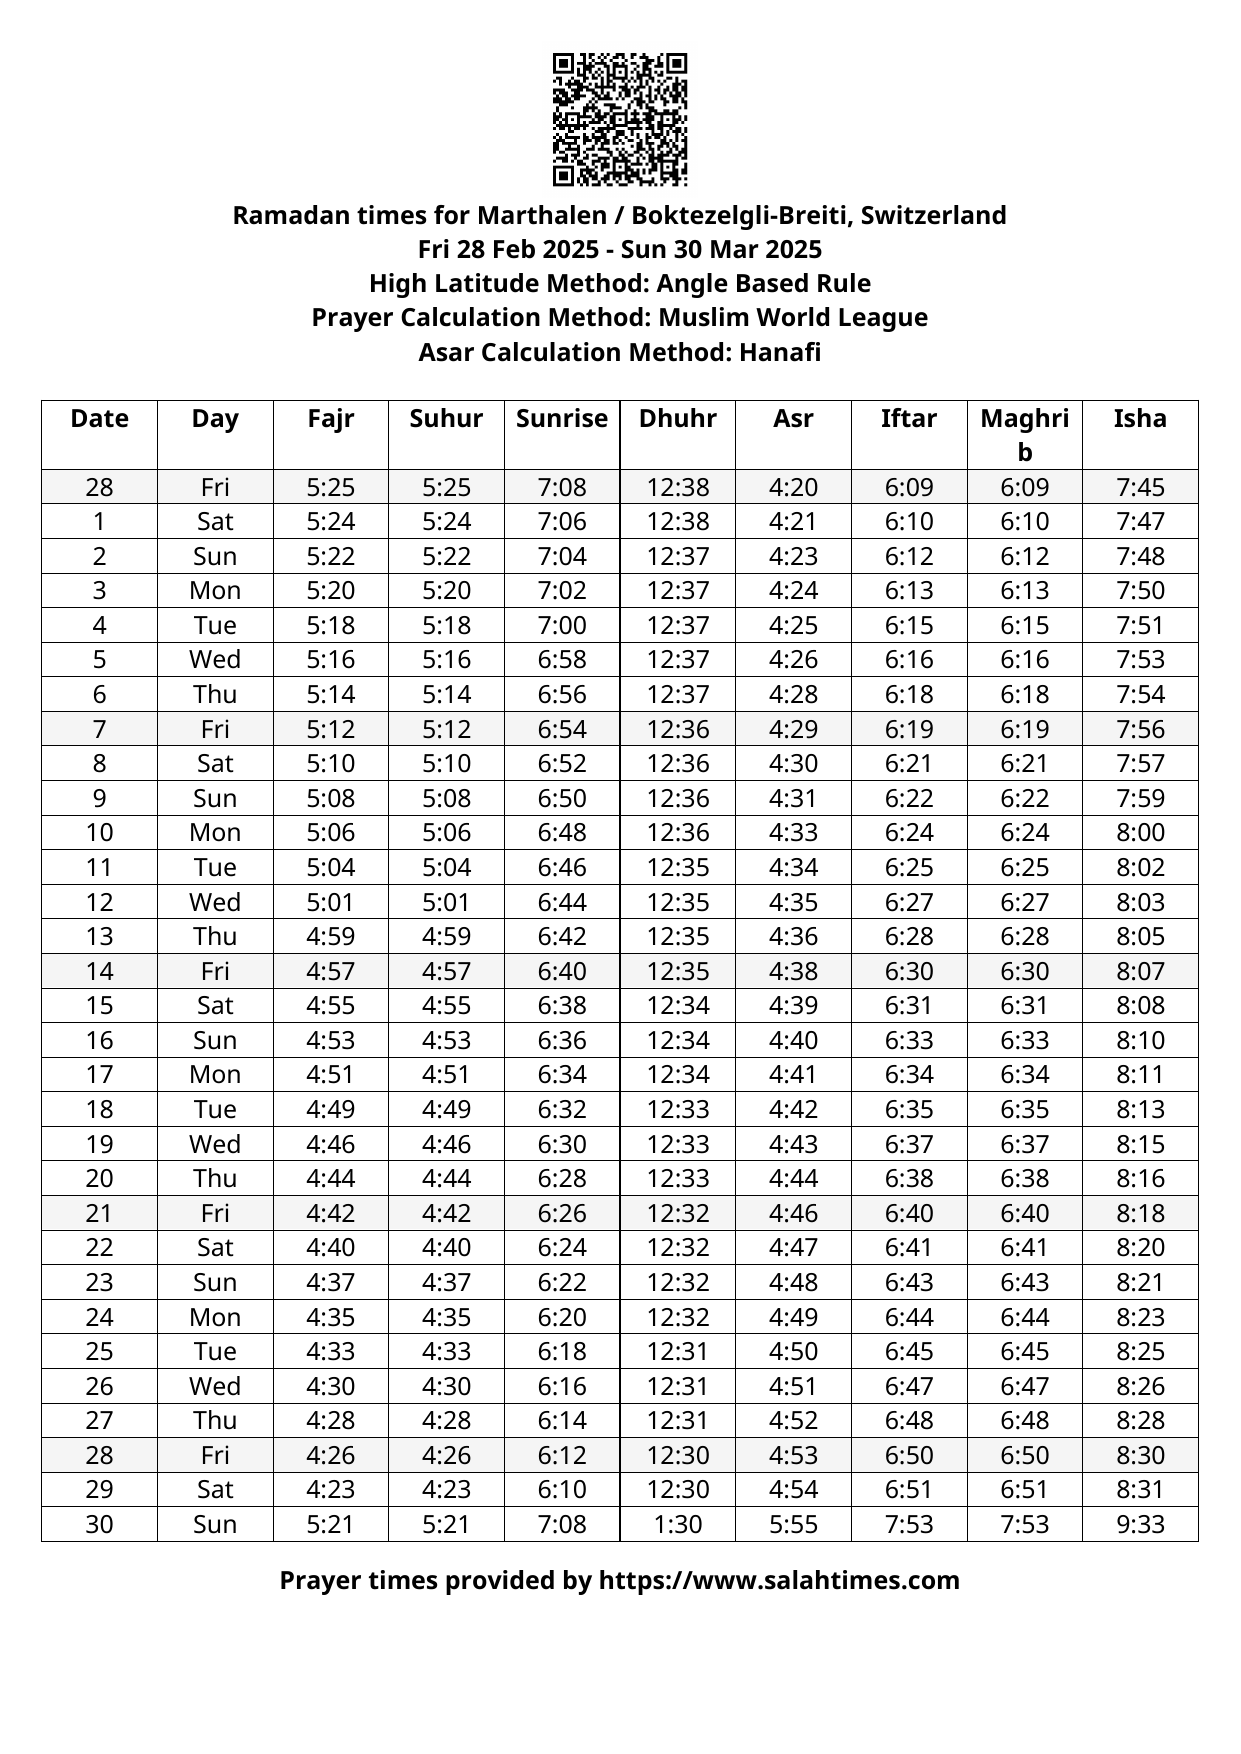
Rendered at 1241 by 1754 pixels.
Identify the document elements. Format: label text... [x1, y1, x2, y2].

table_cell 16 [42, 1023, 157, 1057]
table_cell 6:24 [968, 816, 1082, 849]
table_cell 4:44 [274, 1161, 388, 1195]
table_cell 6:15 [852, 608, 967, 642]
table_cell 4:49 [736, 1300, 851, 1333]
table_cell 4:42 [389, 1196, 504, 1229]
table_cell 6:10 [968, 504, 1082, 538]
table_cell 4:55 [389, 989, 504, 1022]
table_cell 6:34 [852, 1058, 967, 1091]
table_cell 4:35 [274, 1300, 388, 1333]
table_cell 5:08 [389, 781, 504, 814]
table_cell 6:50 [505, 781, 619, 814]
table_cell Wed [158, 643, 273, 676]
table_cell 5:21 [274, 1507, 388, 1541]
table_cell 6:16 [852, 643, 967, 676]
table_cell 12:37 [621, 677, 735, 711]
table_cell 4:50 [736, 1334, 851, 1368]
table_cell 6:38 [852, 1161, 967, 1195]
table_cell 12:31 [621, 1334, 735, 1368]
table_cell 7:00 [505, 608, 619, 642]
table_cell 6:45 [968, 1334, 1082, 1368]
table_cell 5:24 [274, 504, 388, 538]
table_cell Sat [158, 1473, 273, 1506]
table_cell 6:10 [505, 1473, 619, 1506]
table_cell 8:30 [1083, 1438, 1198, 1472]
table_cell 6:41 [968, 1231, 1082, 1264]
table_cell 5:06 [389, 816, 504, 849]
table_cell 4:28 [389, 1404, 504, 1437]
table_cell Sat [158, 1231, 273, 1264]
table_cell 6:45 [852, 1334, 967, 1368]
table_header Sunrise [505, 401, 619, 469]
table_cell 12:32 [621, 1300, 735, 1333]
table_cell 4:44 [389, 1161, 504, 1195]
table_cell Fri [158, 470, 273, 503]
table_cell 14 [42, 954, 157, 987]
table_cell 4:53 [274, 1023, 388, 1057]
table_cell 6:28 [968, 919, 1082, 953]
table_cell 4:59 [389, 919, 504, 953]
table_cell 6:48 [968, 1404, 1082, 1437]
table_cell 6:12 [968, 539, 1082, 572]
table_cell 28 [42, 470, 157, 503]
table_cell 6:52 [505, 746, 619, 780]
table_cell 6:34 [968, 1058, 1082, 1091]
text Fri 28 Feb 2025 - Sun 30 Mar 2025 [42, 232, 1198, 266]
table_cell 15 [42, 989, 157, 1022]
table_cell 8 [42, 746, 157, 780]
table_cell 5 [42, 643, 157, 676]
table_cell 9 [42, 781, 157, 814]
table_cell 6:43 [968, 1265, 1082, 1299]
table_cell 4:23 [389, 1473, 504, 1506]
table_cell 6:50 [968, 1438, 1082, 1472]
table_cell 4:47 [736, 1231, 851, 1264]
table_cell 2 [42, 539, 157, 572]
table_cell 28 [42, 1438, 157, 1472]
table_cell 12:33 [621, 1092, 735, 1126]
table_cell 8:13 [1083, 1092, 1198, 1126]
table_cell 6:46 [505, 850, 619, 884]
table_cell 6:12 [505, 1438, 619, 1472]
table_cell 7:53 [852, 1507, 967, 1541]
table_cell 8:05 [1083, 919, 1198, 953]
table_cell 6:33 [852, 1023, 967, 1057]
table_cell Fri [158, 954, 273, 987]
table_cell 5:25 [274, 470, 388, 503]
table_cell 7:51 [1083, 608, 1198, 642]
table_cell 6:18 [968, 677, 1082, 711]
table_cell 12:32 [621, 1265, 735, 1299]
table_cell 6:35 [852, 1092, 967, 1126]
table_cell 4:42 [274, 1196, 388, 1229]
table_cell 6:37 [852, 1127, 967, 1160]
table_cell 4:31 [736, 781, 851, 814]
table_cell 20 [42, 1161, 157, 1195]
table_cell 4:57 [389, 954, 504, 987]
table_cell 4:35 [389, 1300, 504, 1333]
table_cell 4:40 [389, 1231, 504, 1264]
table_cell 5:16 [389, 643, 504, 676]
table_cell 5:10 [274, 746, 388, 780]
table_cell 12:37 [621, 539, 735, 572]
text Prayer Calculation Method: Muslim World League [42, 300, 1198, 334]
table_cell 6:21 [968, 746, 1082, 780]
table_cell 26 [42, 1369, 157, 1402]
table_cell 12:30 [621, 1438, 735, 1472]
table_cell 6:44 [505, 885, 619, 918]
table_cell 5:24 [389, 504, 504, 538]
table_cell Mon [158, 1300, 273, 1333]
table_cell 6:43 [852, 1265, 967, 1299]
table_header Maghrib [968, 401, 1082, 469]
text Ramadan times for Marthalen / Boktezelgli-Breiti, Switzerland [42, 198, 1198, 232]
table_cell 7:08 [505, 1507, 619, 1541]
table_cell Wed [158, 885, 273, 918]
table_cell 6:38 [505, 989, 619, 1022]
table_cell 4:51 [274, 1058, 388, 1091]
table_cell 6:36 [505, 1023, 619, 1057]
table_cell 13 [42, 919, 157, 953]
table_cell 12:36 [621, 746, 735, 780]
table_cell 4 [42, 608, 157, 642]
table_cell 12:31 [621, 1404, 735, 1437]
table_cell 4:28 [736, 677, 851, 711]
table_cell 4:46 [389, 1127, 504, 1160]
table_cell 4:30 [389, 1369, 504, 1402]
table_cell 6:40 [505, 954, 619, 987]
table_cell 4:33 [274, 1334, 388, 1368]
table_cell 27 [42, 1404, 157, 1437]
table_cell 4:36 [736, 919, 851, 953]
table_cell 6:26 [505, 1196, 619, 1229]
table_cell 4:49 [274, 1092, 388, 1126]
table_cell 4:49 [389, 1092, 504, 1126]
table_cell 6:48 [852, 1404, 967, 1437]
table_cell 8:26 [1083, 1369, 1198, 1402]
table_cell 5:18 [389, 608, 504, 642]
table_cell 8:21 [1083, 1265, 1198, 1299]
table_cell 17 [42, 1058, 157, 1091]
table_cell 4:40 [274, 1231, 388, 1264]
table_cell 4:30 [274, 1369, 388, 1402]
table_cell 12:37 [621, 574, 735, 607]
table_cell 7:47 [1083, 504, 1198, 538]
table_cell 6:31 [968, 989, 1082, 1022]
table_cell 4:33 [389, 1334, 504, 1368]
table_cell 5:08 [274, 781, 388, 814]
table_cell 4:46 [274, 1127, 388, 1160]
table_cell Sat [158, 989, 273, 1022]
table_cell 4:20 [736, 470, 851, 503]
table_cell 6:15 [968, 608, 1082, 642]
table_cell 5:14 [274, 677, 388, 711]
table_cell 6:44 [968, 1300, 1082, 1333]
table_cell 6:47 [852, 1369, 967, 1402]
table_cell 12:31 [621, 1369, 735, 1402]
table_cell 6:34 [505, 1058, 619, 1091]
table_cell Thu [158, 1404, 273, 1437]
table_cell 6:18 [505, 1334, 619, 1368]
table_cell 4:24 [736, 574, 851, 607]
table_cell 4:26 [389, 1438, 504, 1472]
table_cell 6:38 [968, 1161, 1082, 1195]
table_cell Tue [158, 1334, 273, 1368]
table_cell 4:55 [274, 989, 388, 1022]
table_cell 4:30 [736, 746, 851, 780]
table_cell 12:33 [621, 1127, 735, 1160]
table_cell 4:53 [389, 1023, 504, 1057]
table_cell Sat [158, 504, 273, 538]
table_cell 6:40 [968, 1196, 1082, 1229]
table_cell 4:23 [736, 539, 851, 572]
table_cell 9:33 [1083, 1507, 1198, 1541]
table_cell 4:54 [736, 1473, 851, 1506]
table_cell 6:12 [852, 539, 967, 572]
table_cell 12:36 [621, 816, 735, 849]
table_cell 18 [42, 1092, 157, 1126]
table_cell 10 [42, 816, 157, 849]
table_header Iftar [852, 401, 967, 469]
table_cell 8:16 [1083, 1161, 1198, 1195]
table_cell 7:53 [1083, 643, 1198, 676]
table_cell 5:20 [274, 574, 388, 607]
table_cell 23 [42, 1265, 157, 1299]
table_cell 24 [42, 1300, 157, 1333]
table_cell 6:24 [852, 816, 967, 849]
table_cell 4:29 [736, 712, 851, 745]
table_cell Sun [158, 1265, 273, 1299]
table_cell 6:19 [968, 712, 1082, 745]
table_cell 1 [42, 504, 157, 538]
table_header Fajr [274, 401, 388, 469]
table_cell 12:32 [621, 1231, 735, 1264]
table_cell 7:54 [1083, 677, 1198, 711]
table_cell 4:35 [736, 885, 851, 918]
table_cell 12:35 [621, 885, 735, 918]
table_cell 7:45 [1083, 470, 1198, 503]
table_cell 6:18 [852, 677, 967, 711]
table_cell 6:22 [852, 781, 967, 814]
table_cell Sun [158, 539, 273, 572]
table_cell 4:44 [736, 1161, 851, 1195]
table_cell Fri [158, 712, 273, 745]
table_cell Fri [158, 1438, 273, 1472]
table_cell Fri [158, 1196, 273, 1229]
table_cell Sun [158, 781, 273, 814]
table_cell 4:33 [736, 816, 851, 849]
table_cell 5:01 [274, 885, 388, 918]
picture [542, 41, 699, 198]
table_cell 4:46 [736, 1196, 851, 1229]
table_cell 6:09 [968, 470, 1082, 503]
table_cell 4:37 [274, 1265, 388, 1299]
table_cell 4:51 [736, 1369, 851, 1402]
table_cell 5:01 [389, 885, 504, 918]
table_cell 12:34 [621, 1023, 735, 1057]
table_cell 6:30 [968, 954, 1082, 987]
table_cell 6 [42, 677, 157, 711]
table_cell 8:07 [1083, 954, 1198, 987]
table_cell 4:21 [736, 504, 851, 538]
table_header Suhur [389, 401, 504, 469]
table_cell 6:21 [852, 746, 967, 780]
table_cell 4:41 [736, 1058, 851, 1091]
table_cell 8:18 [1083, 1196, 1198, 1229]
table_cell 8:28 [1083, 1404, 1198, 1437]
table_cell 3 [42, 574, 157, 607]
table_cell 6:16 [968, 643, 1082, 676]
table_cell 5:12 [389, 712, 504, 745]
table_cell 8:23 [1083, 1300, 1198, 1333]
table_cell 6:47 [968, 1369, 1082, 1402]
table_cell 6:16 [505, 1369, 619, 1402]
table_cell 12:36 [621, 781, 735, 814]
table_cell 6:19 [852, 712, 967, 745]
table_cell 4:34 [736, 850, 851, 884]
table_cell 6:48 [505, 816, 619, 849]
table_cell 8:31 [1083, 1473, 1198, 1506]
table_cell 12:34 [621, 989, 735, 1022]
table_cell 6:27 [852, 885, 967, 918]
table_cell 5:04 [389, 850, 504, 884]
text High Latitude Method: Angle Based Rule [42, 266, 1198, 300]
table_cell Mon [158, 574, 273, 607]
table_cell 4:48 [736, 1265, 851, 1299]
table_cell 4:25 [736, 608, 851, 642]
table_cell 7:08 [505, 470, 619, 503]
table_cell 6:35 [968, 1092, 1082, 1126]
table_cell 7 [42, 712, 157, 745]
table_cell 6:41 [852, 1231, 967, 1264]
table_header Dhuhr [621, 401, 735, 469]
table_cell Sun [158, 1507, 273, 1541]
table_cell 12:34 [621, 1058, 735, 1091]
table_cell 12:38 [621, 504, 735, 538]
table_cell 5:22 [274, 539, 388, 572]
table_cell 6:28 [505, 1161, 619, 1195]
table_cell Sun [158, 1023, 273, 1057]
table_cell 19 [42, 1127, 157, 1160]
table_cell 6:10 [852, 504, 967, 538]
table_cell 6:22 [505, 1265, 619, 1299]
table_cell Mon [158, 816, 273, 849]
table_cell 7:53 [968, 1507, 1082, 1541]
table_cell Wed [158, 1127, 273, 1160]
table_cell 4:52 [736, 1404, 851, 1437]
table_cell 8:11 [1083, 1058, 1198, 1091]
table_cell 6:51 [852, 1473, 967, 1506]
table_cell 5:14 [389, 677, 504, 711]
table_cell 6:28 [852, 919, 967, 953]
table_cell 8:02 [1083, 850, 1198, 884]
table_cell 5:18 [274, 608, 388, 642]
table_cell 6:09 [852, 470, 967, 503]
table_cell 4:26 [736, 643, 851, 676]
table_cell 8:15 [1083, 1127, 1198, 1160]
table_cell 6:44 [852, 1300, 967, 1333]
table_cell 6:56 [505, 677, 619, 711]
table_cell 6:40 [852, 1196, 967, 1229]
table_cell 7:57 [1083, 746, 1198, 780]
table_cell 4:57 [274, 954, 388, 987]
text Asar Calculation Method: Hanafi [42, 334, 1198, 368]
table_cell 4:26 [274, 1438, 388, 1472]
table_cell 5:21 [389, 1507, 504, 1541]
table_cell 11 [42, 850, 157, 884]
table_cell 6:25 [852, 850, 967, 884]
table_cell 6:58 [505, 643, 619, 676]
text Prayer times provided by https://www.salahtimes.com [42, 1563, 1198, 1597]
table_cell 12:38 [621, 470, 735, 503]
table_cell 4:38 [736, 954, 851, 987]
table_cell 21 [42, 1196, 157, 1229]
table_cell 12:32 [621, 1196, 735, 1229]
table_cell 8:08 [1083, 989, 1198, 1022]
table_cell 7:50 [1083, 574, 1198, 607]
table_cell 25 [42, 1334, 157, 1368]
table_cell 7:59 [1083, 781, 1198, 814]
table_cell 8:10 [1083, 1023, 1198, 1057]
table_header Day [158, 401, 273, 469]
table_cell 8:03 [1083, 885, 1198, 918]
table_cell 7:06 [505, 504, 619, 538]
table_cell 5:22 [389, 539, 504, 572]
table_cell 6:30 [505, 1127, 619, 1160]
table_cell 4:43 [736, 1127, 851, 1160]
table_cell 4:23 [274, 1473, 388, 1506]
table_cell 12:37 [621, 608, 735, 642]
table_cell 12:35 [621, 919, 735, 953]
table_cell 6:32 [505, 1092, 619, 1126]
table_cell Thu [158, 919, 273, 953]
table_cell 30 [42, 1507, 157, 1541]
table_cell 6:30 [852, 954, 967, 987]
table_cell 7:48 [1083, 539, 1198, 572]
table_cell 4:40 [736, 1023, 851, 1057]
table_cell 6:13 [968, 574, 1082, 607]
table_cell 7:56 [1083, 712, 1198, 745]
table_cell 6:13 [852, 574, 967, 607]
table_cell 4:59 [274, 919, 388, 953]
table_cell 12:30 [621, 1473, 735, 1506]
table_cell 6:20 [505, 1300, 619, 1333]
table_cell 5:06 [274, 816, 388, 849]
table_cell 12 [42, 885, 157, 918]
table_cell 7:04 [505, 539, 619, 572]
table_cell 7:02 [505, 574, 619, 607]
table_cell 12:36 [621, 712, 735, 745]
table_cell Mon [158, 1058, 273, 1091]
table_cell 12:35 [621, 850, 735, 884]
table_cell 6:51 [968, 1473, 1082, 1506]
table_cell 5:55 [736, 1507, 851, 1541]
table_cell Tue [158, 1092, 273, 1126]
table_cell Tue [158, 850, 273, 884]
table_cell 6:33 [968, 1023, 1082, 1057]
table_header Asr [736, 401, 851, 469]
table_cell Thu [158, 677, 273, 711]
table_cell 6:37 [968, 1127, 1082, 1160]
table_cell 6:22 [968, 781, 1082, 814]
table_cell 1:30 [621, 1507, 735, 1541]
table_cell 6:42 [505, 919, 619, 953]
table_cell 6:50 [852, 1438, 967, 1472]
table_cell 8:25 [1083, 1334, 1198, 1368]
table_cell 4:42 [736, 1092, 851, 1126]
table_cell 22 [42, 1231, 157, 1264]
table_cell 8:20 [1083, 1231, 1198, 1264]
table_header Date [42, 401, 157, 469]
table_cell 4:37 [389, 1265, 504, 1299]
table_cell 6:25 [968, 850, 1082, 884]
table_cell 29 [42, 1473, 157, 1506]
table_cell 4:28 [274, 1404, 388, 1437]
table_cell 4:51 [389, 1058, 504, 1091]
table_cell 12:35 [621, 954, 735, 987]
table_cell 5:10 [389, 746, 504, 780]
table_cell Sat [158, 746, 273, 780]
table_cell 8:00 [1083, 816, 1198, 849]
table_cell 6:24 [505, 1231, 619, 1264]
table_cell 4:39 [736, 989, 851, 1022]
table_cell 6:14 [505, 1404, 619, 1437]
table_cell Wed [158, 1369, 273, 1402]
table_cell 6:31 [852, 989, 967, 1022]
table_cell Tue [158, 608, 273, 642]
table_cell 5:20 [389, 574, 504, 607]
table_cell 4:53 [736, 1438, 851, 1472]
table_cell 12:33 [621, 1161, 735, 1195]
table_cell 6:27 [968, 885, 1082, 918]
table_cell Thu [158, 1161, 273, 1195]
table_cell 5:04 [274, 850, 388, 884]
table_cell 5:16 [274, 643, 388, 676]
table_cell 5:25 [389, 470, 504, 503]
table_cell 6:54 [505, 712, 619, 745]
table_cell 5:12 [274, 712, 388, 745]
table_cell 12:37 [621, 643, 735, 676]
table_header Isha [1083, 401, 1198, 469]
